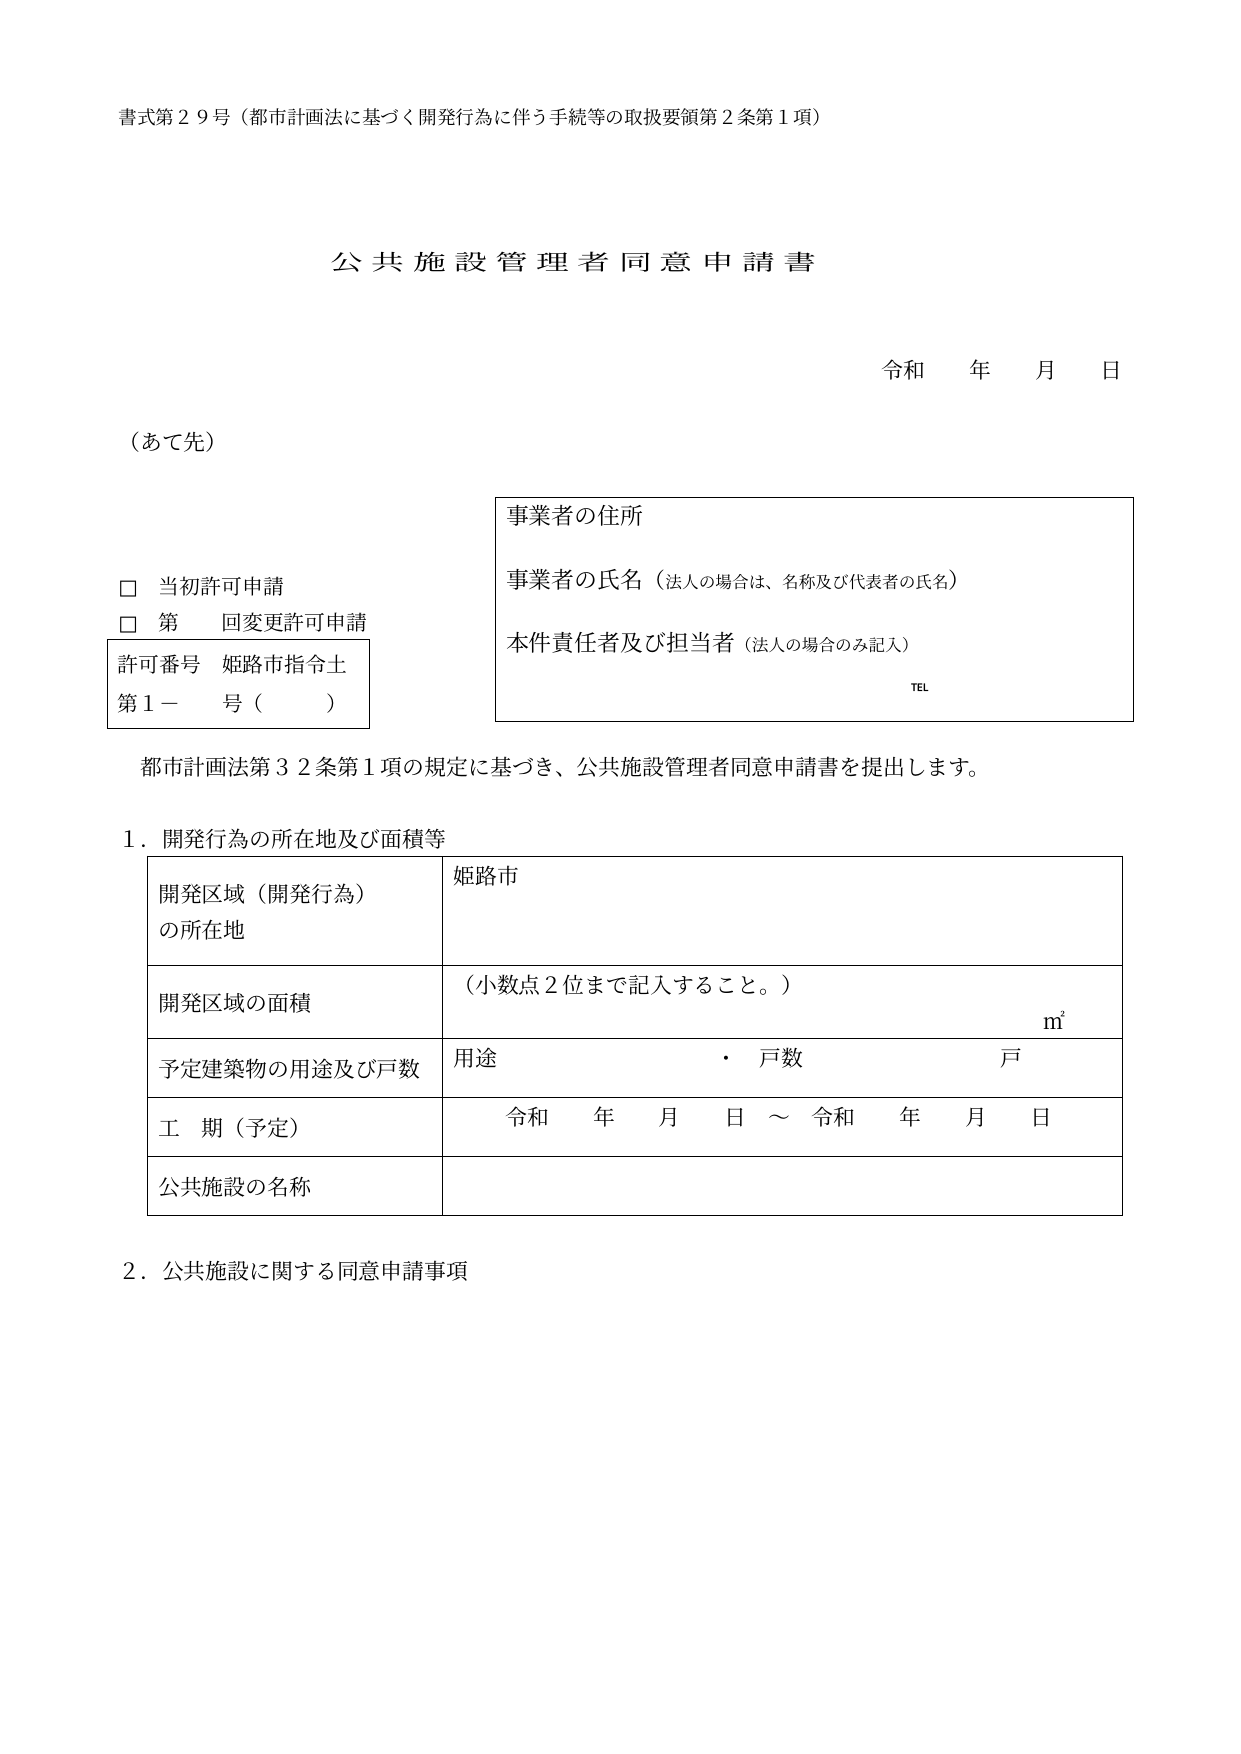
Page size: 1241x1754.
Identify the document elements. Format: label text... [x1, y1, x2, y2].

text 書式第２９号（都市計画法に基づく開発行為に伴う手続等の取扱要領第２条第１項） [118, 99, 1122, 135]
table_header 開発区域（開発行為） の所在地 [148, 857, 442, 965]
text （あて先） [118, 423, 1122, 459]
table_cell [443, 1157, 1122, 1215]
table_cell 工 期（予定） [148, 1098, 442, 1156]
table_cell 用途 ・ 戸数 戸 [443, 1039, 1122, 1097]
table_cell （小数点２位まで記入すること。） ㎡ [443, 966, 1122, 1038]
text 公 共 施 設 管 理 者 同 意 申 請 書 [118, 243, 1122, 279]
table_cell 令和 年 月 日 ～ 令和 年 月 日 [443, 1098, 1122, 1156]
table_cell 開発区域の面積 [148, 966, 442, 1038]
text １．開発行為の所在地及び面積等 [118, 819, 1122, 856]
text 令和 年 月 日 [118, 351, 1122, 387]
text 都市計画法第３２条第１項の規定に基づき、公共施設管理者同意申請書を提出します。 [118, 747, 1122, 783]
table_header 許可番号 姫路市指令土 第１－ 号（ ） [108, 640, 369, 728]
table_header 事業者の住所 事業者の氏名（法人の場合は、名称及び代表者の氏名） 本件責任者及び担当者（法人の場合のみ記入） ℡ [496, 498, 1133, 721]
table_cell 公共施設の名称 [148, 1157, 442, 1215]
table_cell 予定建築物の用途及び戸数 [148, 1039, 442, 1097]
table_header 姫路市 [443, 857, 1122, 965]
text □ 第 回変更許可申請 [118, 603, 495, 639]
text ２．公共施設に関する同意申請事項 [118, 1252, 1122, 1288]
text □ 当初許可申請 [118, 567, 495, 603]
